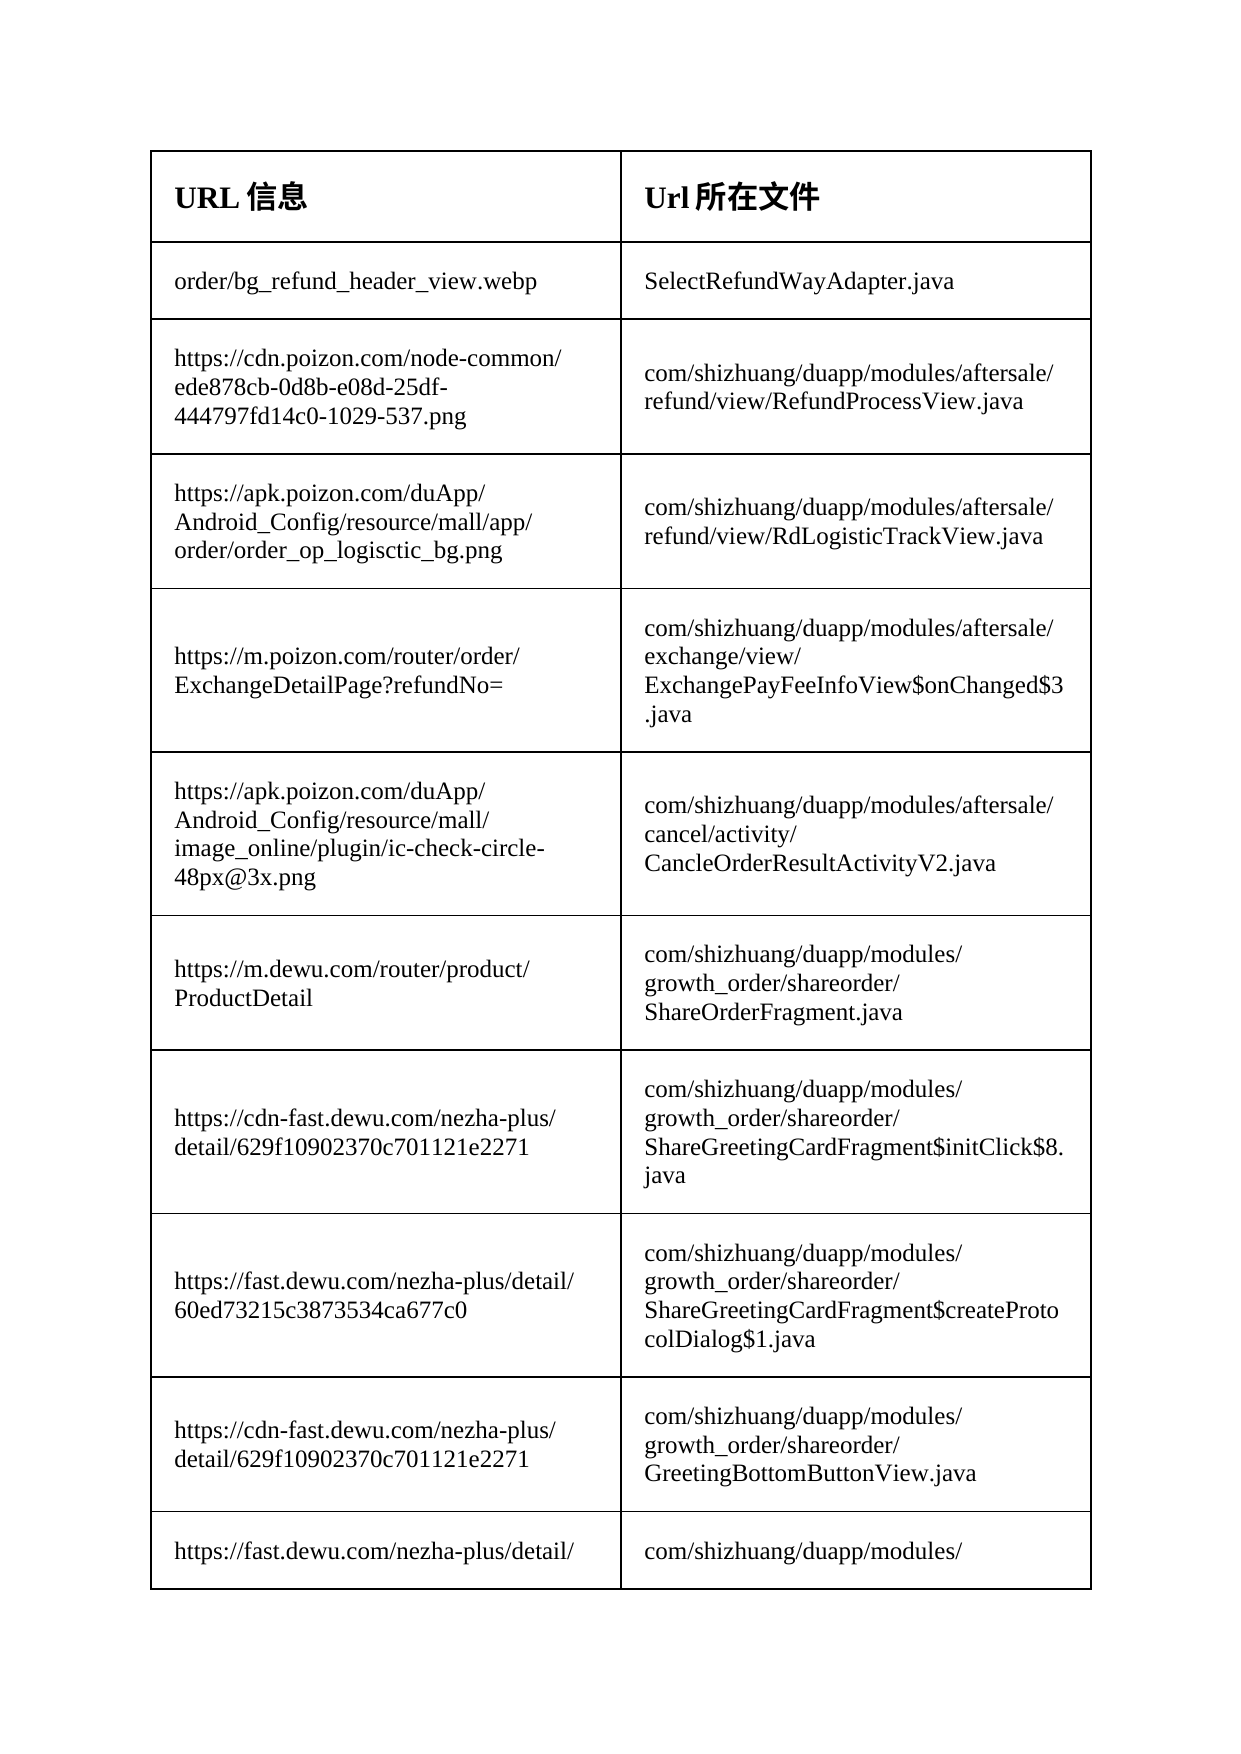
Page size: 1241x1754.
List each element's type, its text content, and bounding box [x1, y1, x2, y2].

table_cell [622, 1512, 1090, 1588]
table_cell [152, 243, 620, 318]
table_cell com/shizhuang/duapp/modules/growth_order/shareorder/ShareGreetingCardFragment$createProtocolDialog$1.java [622, 1214, 1090, 1376]
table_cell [622, 243, 1090, 318]
table_header Url所在文件 [622, 152, 1090, 241]
table_cell https://cdn-fast.dewu.com/nezha-plus/detail/629f10902370c701121e2271 [152, 1051, 620, 1213]
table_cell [152, 1512, 620, 1588]
table_cell com/shizhuang/duapp/modules/aftersale/refund/view/RdLogisticTrackView.java [622, 455, 1090, 588]
table_cell https://cdn.poizon.com/node-common/ede878cb-0d8b-e08d-25df-444797fd14c0-1029-537.png [152, 320, 620, 453]
table_cell https://m.poizon.com/router/order/ExchangeDetailPage?refundNo= [152, 589, 620, 751]
table_cell com/shizhuang/duapp/modules/aftersale/refund/view/RefundProcessView.java [622, 320, 1090, 453]
table_cell https://m.dewu.com/router/product/ProductDetail [152, 916, 620, 1049]
table_cell com/shizhuang/duapp/modules/growth_order/shareorder/GreetingBottomButtonView.java [622, 1378, 1090, 1511]
table_cell https://apk.poizon.com/duApp/Android_Config/resource/mall/image_online/plugin/ic-check-circle-48px@3x.png [152, 753, 620, 914]
table_cell https://cdn-fast.dewu.com/nezha-plus/detail/629f10902370c701121e2271 [152, 1378, 620, 1511]
table_cell https://apk.poizon.com/duApp/Android_Config/resource/mall/app/order/order_op_logisctic_bg.png [152, 455, 620, 588]
table_cell https://fast.dewu.com/nezha-plus/detail/60ed73215c3873534ca677c0 [152, 1214, 620, 1376]
table_cell com/shizhuang/duapp/modules/growth_order/shareorder/ShareGreetingCardFragment$initClick$8.java [622, 1051, 1090, 1213]
table_header URL信息 [152, 152, 620, 241]
table_cell com/shizhuang/duapp/modules/aftersale/exchange/view/ExchangePayFeeInfoView$onChanged$3.java [622, 589, 1090, 751]
table_cell com/shizhuang/duapp/modules/aftersale/cancel/activity/CancleOrderResultActivityV2.java [622, 753, 1090, 914]
table_cell com/shizhuang/duapp/modules/growth_order/shareorder/ShareOrderFragment.java [622, 916, 1090, 1049]
